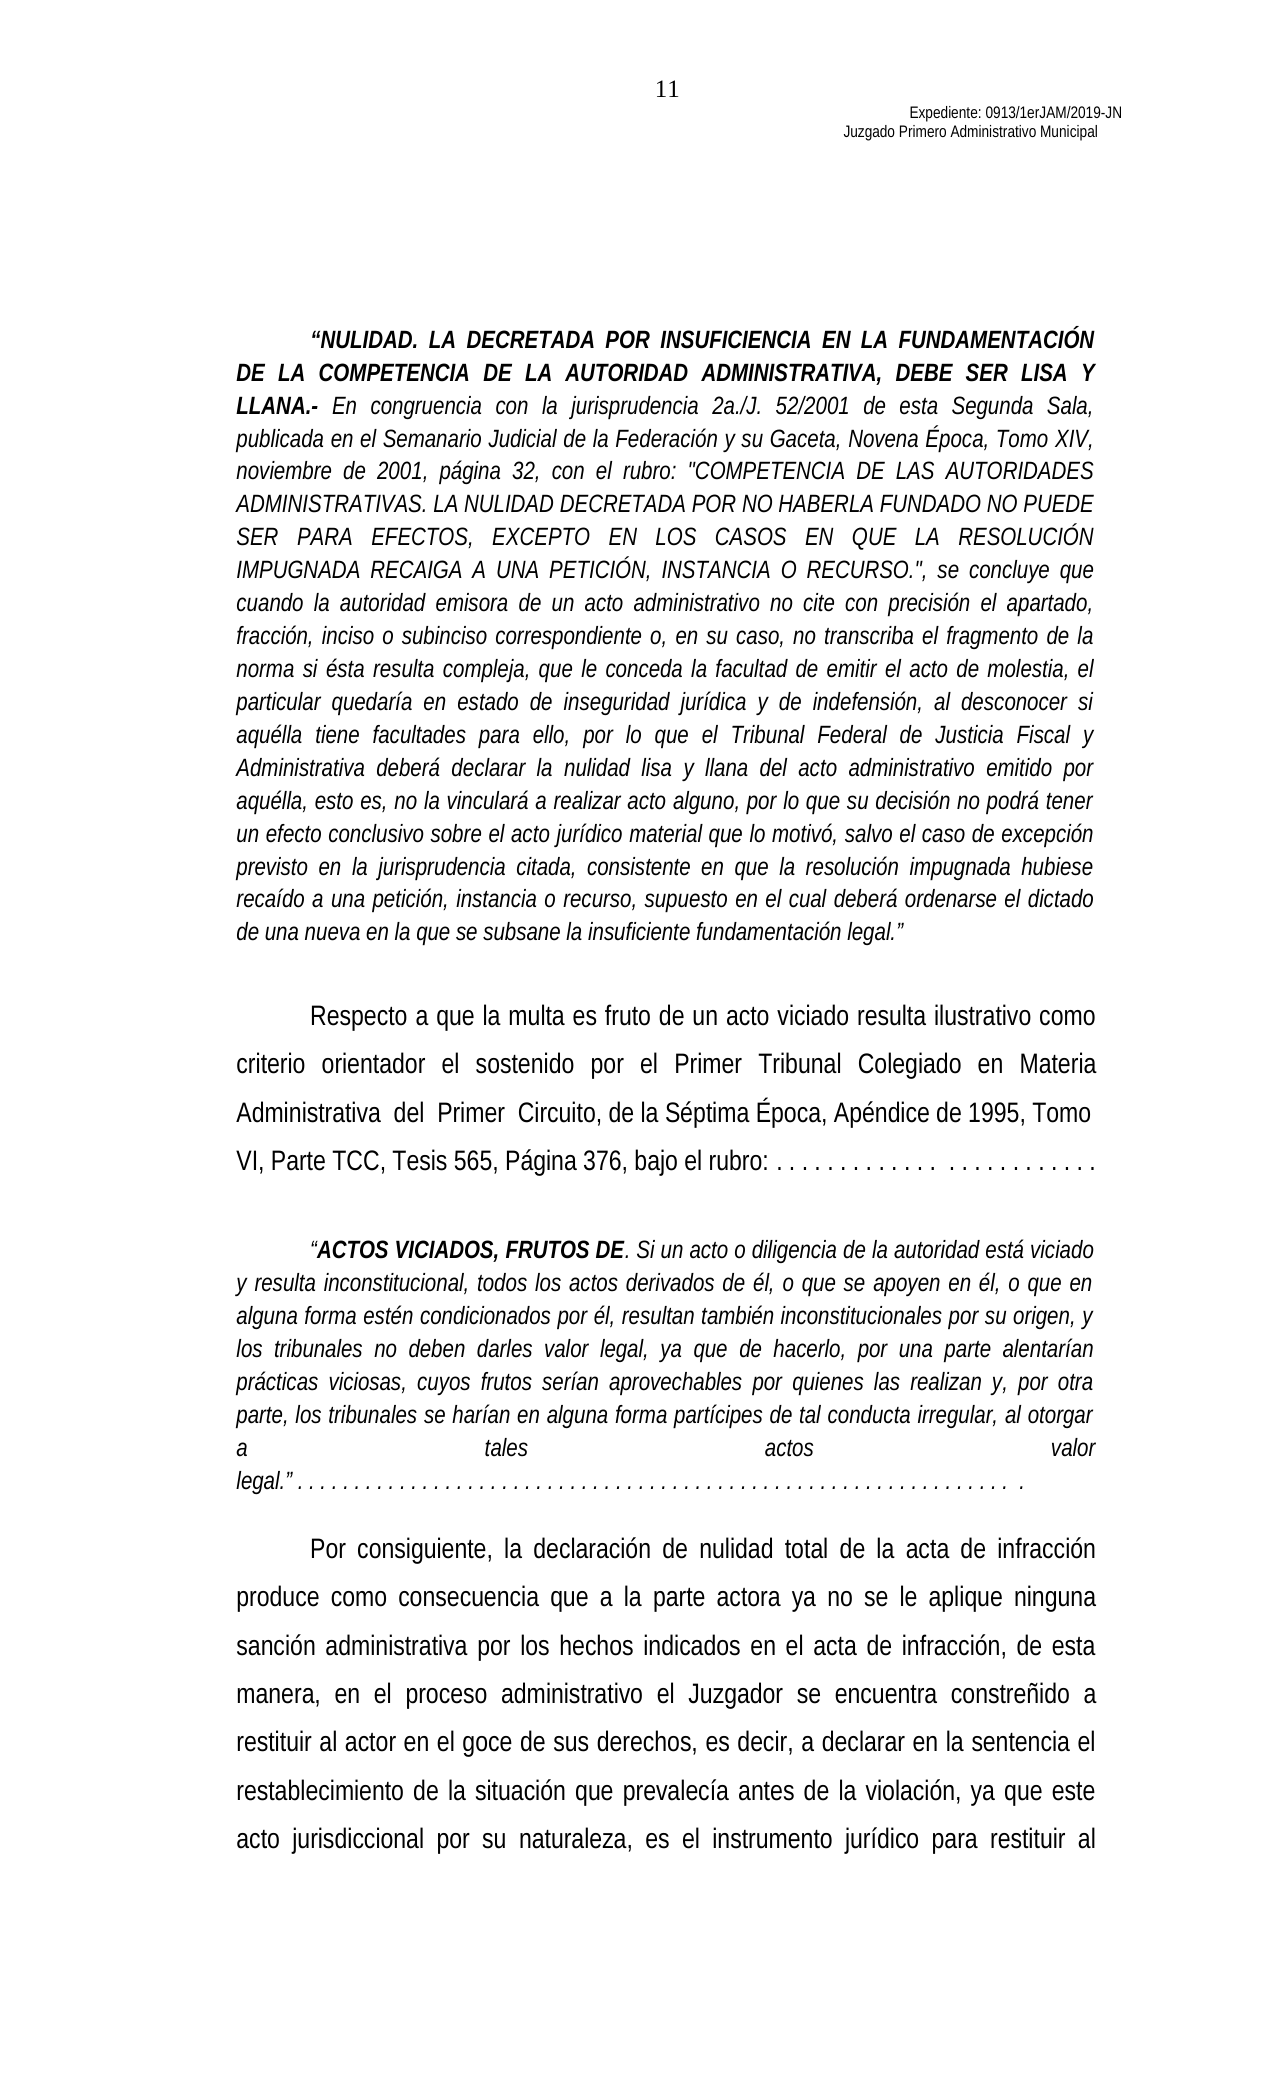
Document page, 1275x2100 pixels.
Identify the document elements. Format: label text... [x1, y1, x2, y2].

text “ACTOS VICIADOS, FRUTOS DE. Si un acto o diligencia de la autoridad está viciado y resulta inconstitucional, todos los actos derivados de él, o que se apoyen en él, o que en alguna forma estén condicionados por él, resultan también inconstitucionales por su origen, y los tribunales no deben darles valor legal, ya que de hacerlo, por una parte alentarían prácticas viciosas, cuyos frutos serían aprovechables por quienes las realizan y, por otra parte, los tribunales se harían en alguna forma partícipes de tal conducta irregular, al otorgar a tales actos valor legal.” . . . . . . . . . . . . . . . . . . . . . . . . . . . . . . . . . . . . . . . . . . . . . . . . . . . . . . . . . . . . . . . . [236, 1235, 1098, 1494]
text Respecto a que la multa es fruto de un acto viciado resulta ilustrativo como criterio orientador el sostenido por el Primer Tribunal Colegiado en Materia Administrativa del Primer Circuito, de la Séptima Época, Apéndice de 1995, Tomo [236, 999, 1098, 1128]
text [236, 1532, 1098, 1854]
text “NULIDAD. LA DECRETADA POR INSUFICIENCIA EN LA FUNDAMENTACIÓN DE LA COMPETENCIA DE LA AUTORIDAD ADMINISTRATIVA, DEBE SER LISA Y LLANA.- En congruencia con la jurisprudencia 2a./J. 52/2001 de esta Segunda Sala, publicada en el Semanario Judicial de la Federación y su Gaceta, Novena Época, Tomo XIV, noviembre de 2001, página 32, con el rubro: "COMPETENCIA DE LAS AUTORIDADES ADMINISTRATIVAS. LA NULIDAD DECRETADA POR NO HABERLA FUNDADO NO PUEDE SER PARA EFECTOS, EXCEPTO EN LOS CASOS EN QUE LA RESOLUCIÓN IMPUGNADA RECAIGA A UNA PETICIÓN, INSTANCIA O RECURSO.", se concluye que cuando la autoridad emisora de un acto administrativo no cite con precisión el apartado, fracción, inciso o subinciso correspondiente o, en su caso, no transcriba el fragmento de la norma si ésta resulta compleja, que le conceda la facultad de emitir el acto de molestia, el particular quedaría en estado de inseguridad jurídica y de indefensión, al desconocer si aquélla tiene facultades para ello, por lo que el Tribunal Federal de Justicia Fiscal y Administrativa deberá declarar la nulidad lisa y llana del acto administrativo emitido por aquélla, esto es, no la vinculará a realizar acto alguno, por lo que su decisión no podrá tener un efecto conclusivo sobre el acto jurídico material que lo motivó, salvo el caso de excepción previsto en la jurisprudencia citada, consistente en que la resolución impugnada hubiese recaído a una petición, instancia o recurso, supuesto en el cual deberá ordenarse el dictado de una nueva en la que se subsane la insuficiente fundamentación legal.” [236, 325, 1098, 946]
text VI, Parte TCC, Tesis 565, Página 376, bajo el rubro: . . . . . . . . . . . . . . . . . . . . . . . . . [236, 1144, 1098, 1176]
